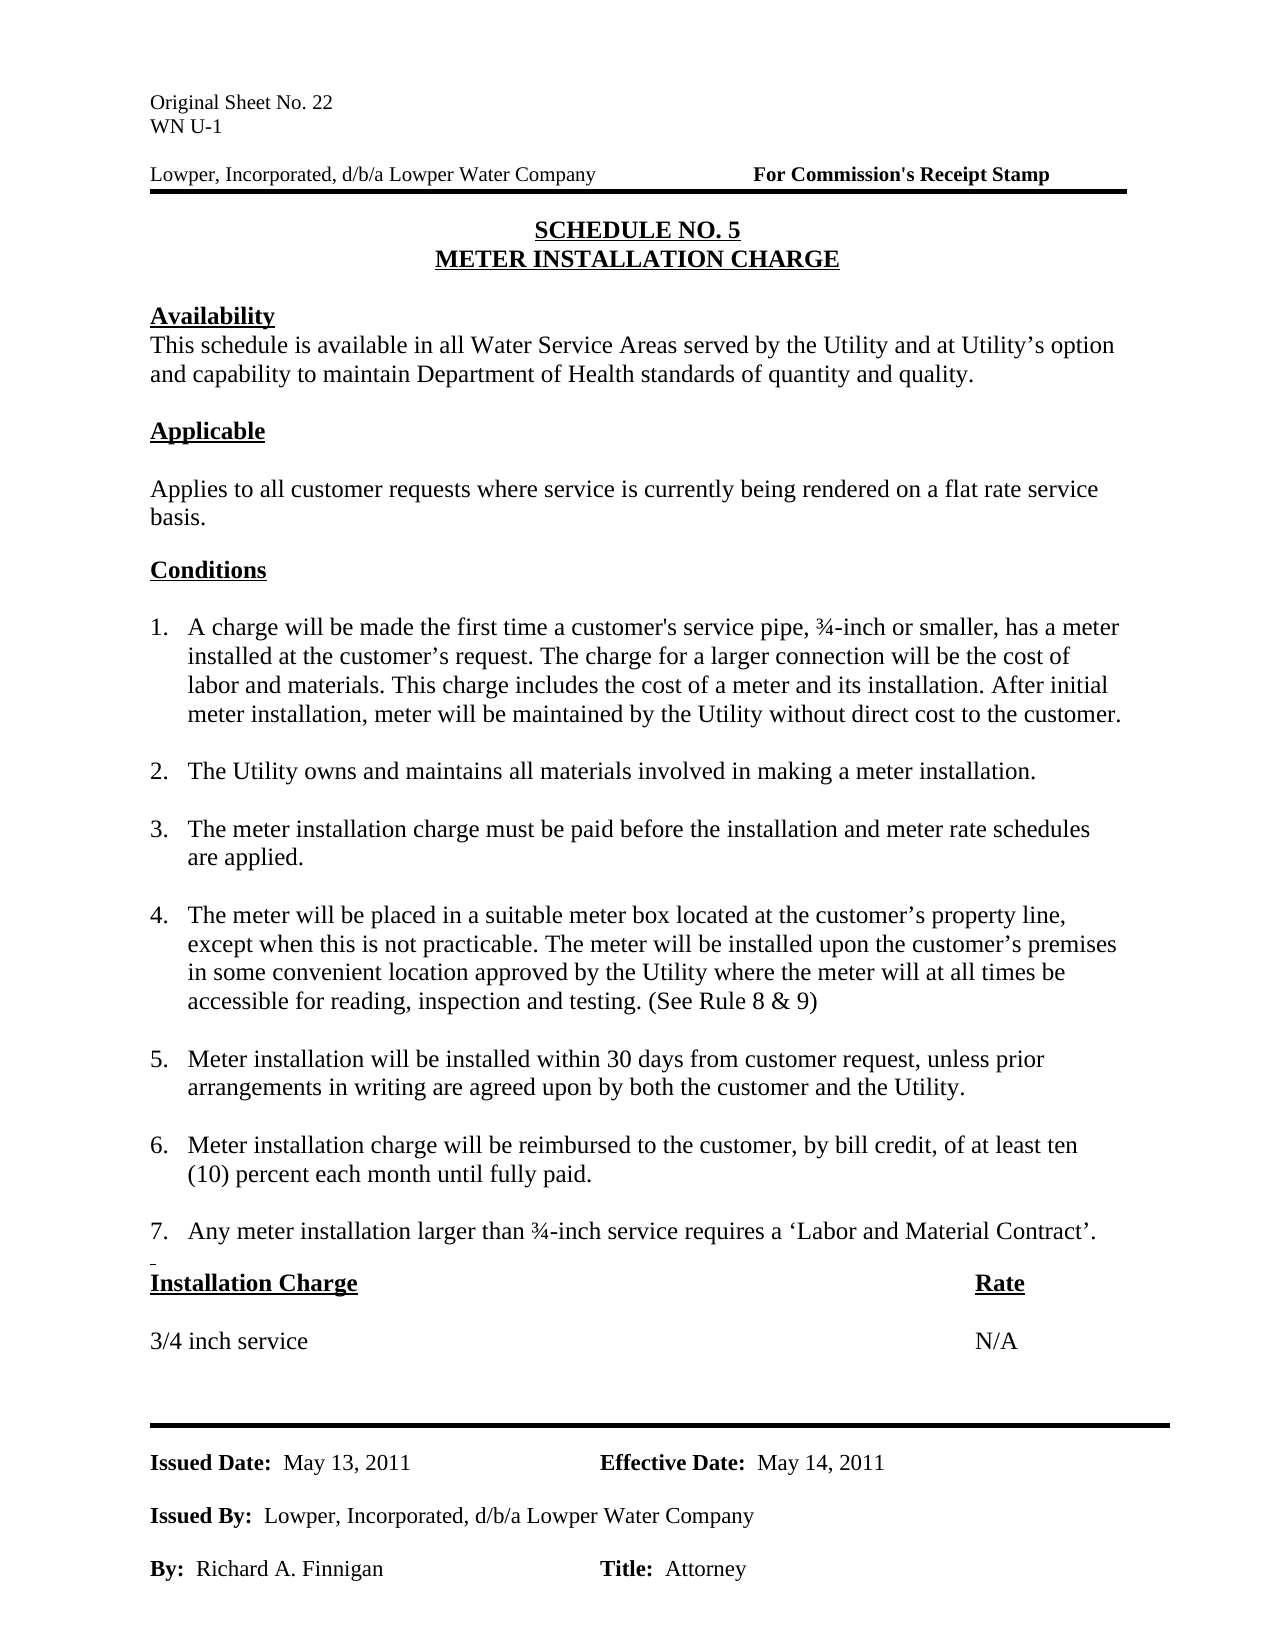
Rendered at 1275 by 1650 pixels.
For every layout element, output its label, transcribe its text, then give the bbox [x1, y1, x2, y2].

list Any meter installation larger than ¾-inch service requires a ‘Labor and Material Contract’. [150, 1216, 1125, 1245]
text SCHEDULE NO. 5 [150, 215, 1125, 244]
text This schedule is available in all Water Service Areas served by the Utility and at Utility’s option and capability to maintain Department of Health standards of quantity and quality. [150, 330, 1125, 387]
list The Utility owns and maintains all materials involved in making a meter installation. [150, 756, 1125, 785]
list Meter installation will be installed within 30 days from customer request, unless prior arrangements in writing are agreed upon by both the customer and the Utility. [150, 1044, 1125, 1101]
text Applies to all customer requests where service is currently being rendered on a flat rate service basis. [150, 474, 1125, 531]
list Meter installation charge will be reimbursed to the customer, by bill credit, of at least ten (10) percent each month until fully paid. [150, 1130, 1125, 1187]
text METER INSTALLATION CHARGE [150, 244, 1125, 272]
text Availability [150, 301, 1125, 330]
list The meter installation charge must be paid before the installation and meter rate schedules are applied. [150, 814, 1125, 871]
text Applicable [150, 416, 1125, 445]
text 3/4 inch service N/A [150, 1326, 1125, 1355]
list The meter will be placed in a suitable meter box located at the customer’s property line, except when this is not practicable. The meter will be installed upon the customer’s premises in some convenient location approved by the Utility where the meter will at all times be accessible for reading, inspection and testing. (See Rule 8 & 9) [150, 900, 1125, 1015]
text Conditions [150, 555, 1125, 584]
text Installation Charge Rate [150, 1268, 1125, 1297]
list A charge will be made the first time a customer's service pipe, ¾-inch or smaller, has a meter installed at the customer’s request. The charge for a larger connection will be the cost of labor and materials. This charge includes the cost of a meter and its installation. After initial meter installation, meter will be maintained by the Utility without direct cost to the customer. [150, 612, 1125, 727]
